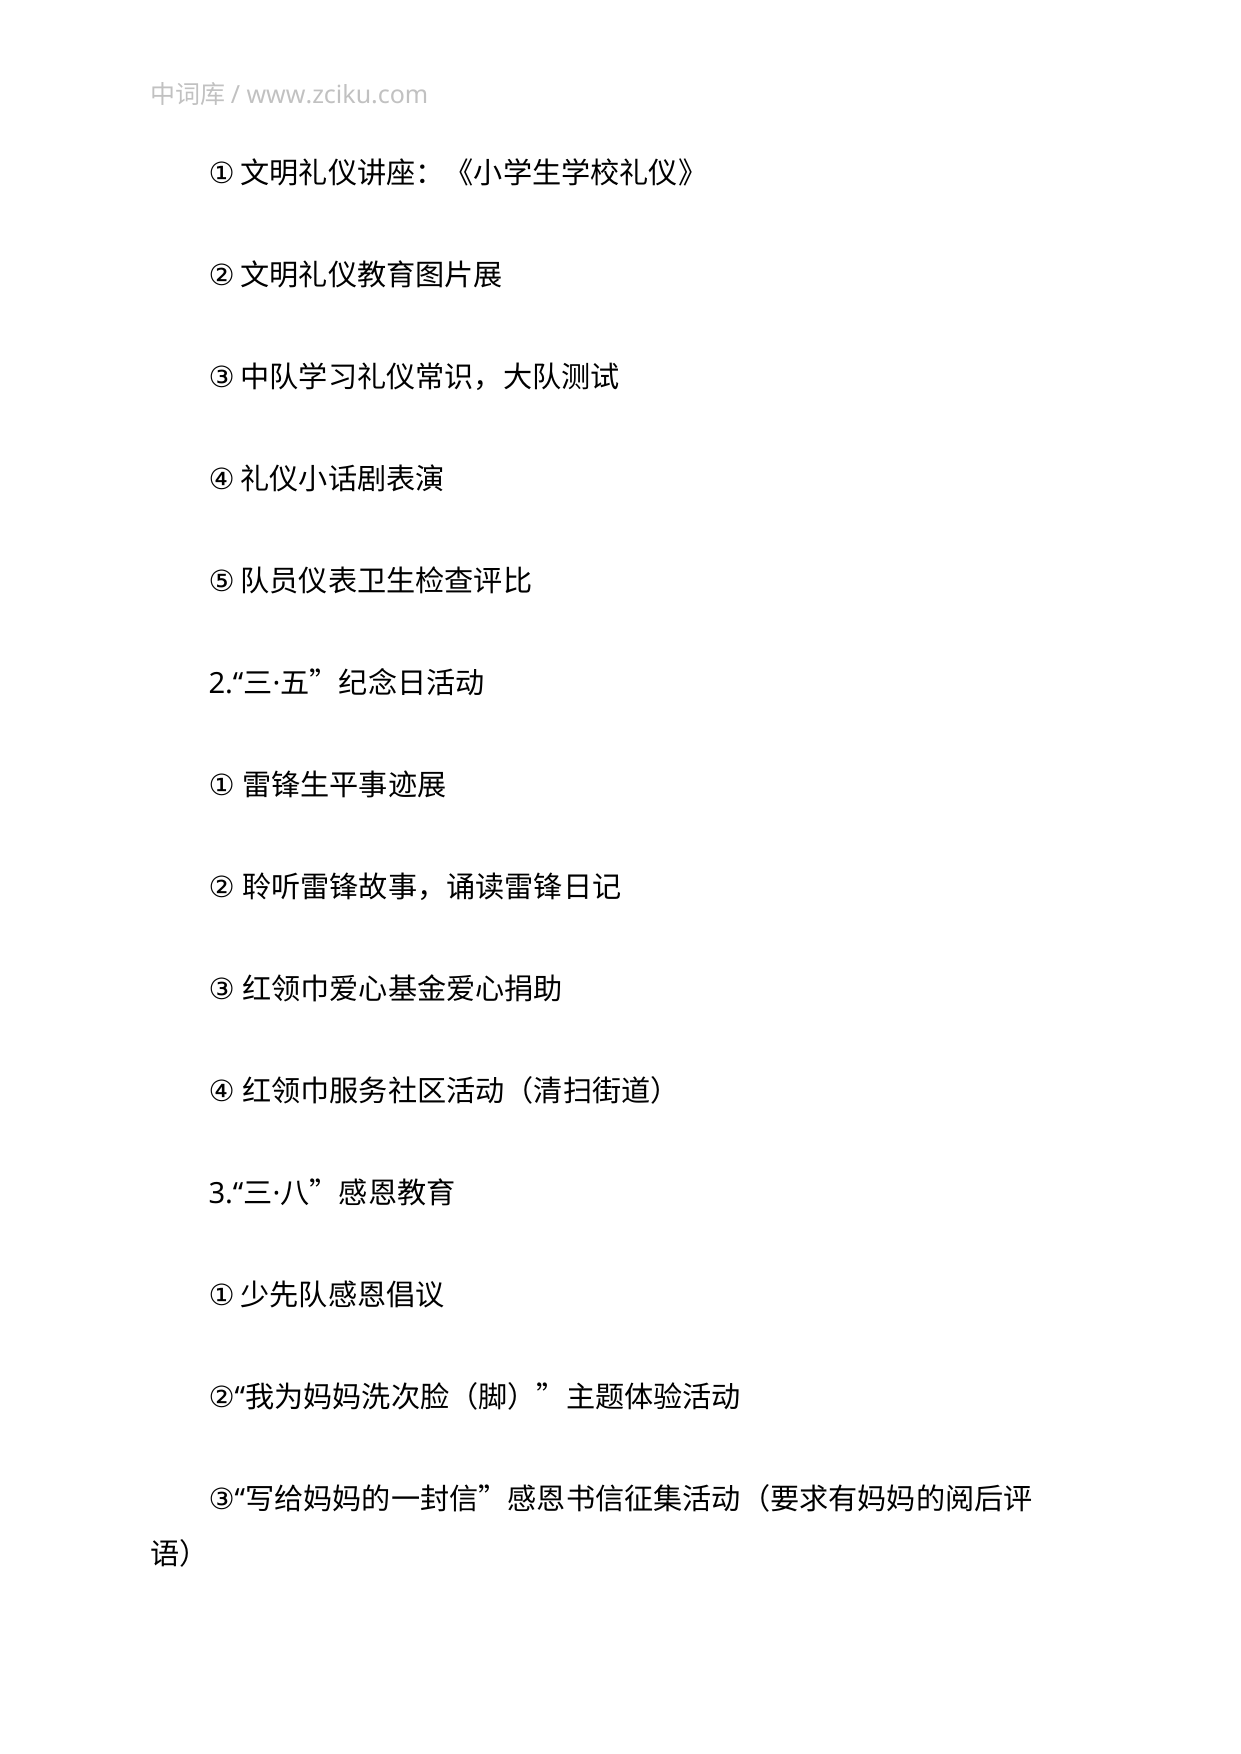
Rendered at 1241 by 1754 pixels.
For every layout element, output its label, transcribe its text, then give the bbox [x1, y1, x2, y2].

text ④ 红领巾服务社区活动（清扫街道） [150, 1068, 1090, 1110]
text ③ 红领巾爱心基金爱心捐助 [150, 966, 1090, 1008]
text ③“写给妈妈的一封信”感恩书信征集活动（要求有妈妈的阅后评语） [150, 1476, 1090, 1573]
text ①文明礼仪讲座：《小学生学校礼仪》 [150, 150, 1090, 192]
text 3.“三·八”感恩教育 [150, 1170, 1090, 1212]
text ③中队学习礼仪常识，大队测试 [150, 354, 1090, 396]
text 2.“三·五”纪念日活动 [150, 660, 1090, 702]
text ④礼仪小话剧表演 [150, 456, 1090, 498]
text ⑤队员仪表卫生检查评比 [150, 558, 1090, 600]
text ② 聆听雷锋故事，诵读雷锋日记 [150, 864, 1090, 906]
text ①少先队感恩倡议 [150, 1272, 1090, 1314]
text ① 雷锋生平事迹展 [150, 762, 1090, 804]
text ②文明礼仪教育图片展 [150, 252, 1090, 294]
text ②“我为妈妈洗次脸（脚）”主题体验活动 [150, 1374, 1090, 1416]
